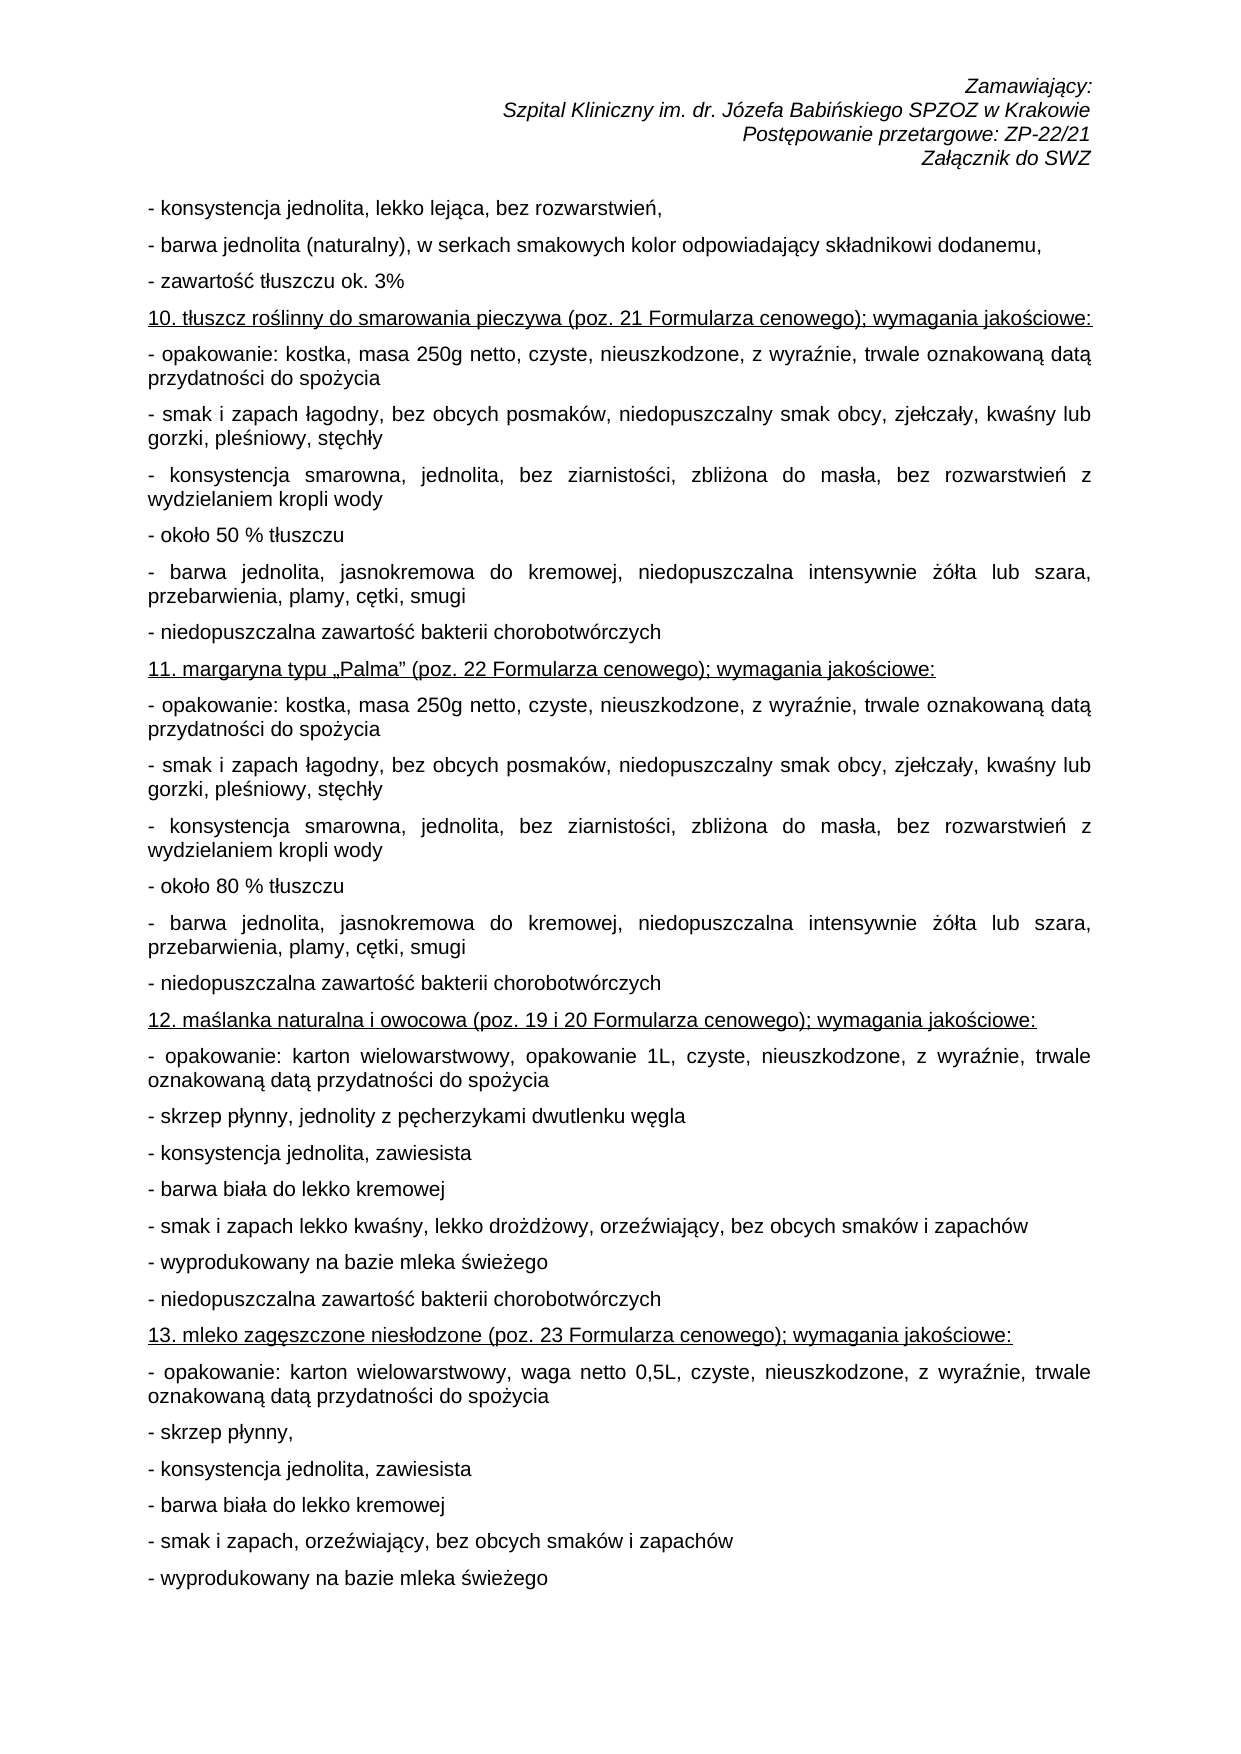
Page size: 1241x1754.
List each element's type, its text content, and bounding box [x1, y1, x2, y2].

text 12. maślanka naturalna i owocowa (poz. 19 i 20 Formularza cenowego); wymagania jakościowe: [148, 1007, 1092, 1031]
text - około 80 % tłuszczu [148, 874, 1092, 898]
text - barwa biała do lekko kremowej [148, 1177, 1092, 1201]
text - barwa biała do lekko kremowej [148, 1493, 1092, 1517]
text - wyprodukowany na bazie mleka świeżego [148, 1566, 1092, 1590]
text - konsystencja smarowna, jednolita, bez ziarnistości, zbliżona do masła, bez rozwarstwień z wydzielaniem kropli wody [148, 463, 1092, 511]
text - niedopuszczalna zawartość bakterii chorobotwórczych [148, 620, 1092, 644]
text - konsystencja jednolita, zawiesista [148, 1141, 1092, 1165]
text - opakowanie: karton wielowarstwowy, opakowanie 1L, czyste, nieuszkodzone, z wyraźnie, trwale oznakowaną datą przydatności do spożycia [148, 1044, 1092, 1092]
text - około 50 % tłuszczu [148, 523, 1092, 547]
text - smak i zapach łagodny, bez obcych posmaków, niedopuszczalny smak obcy, zjełczały, kwaśny lub gorzki, pleśniowy, stęchły [148, 402, 1092, 450]
text 13. mleko zagęszczone niesłodzone (poz. 23 Formularza cenowego); wymagania jakościowe: [148, 1323, 1092, 1347]
text - barwa jednolita, jasnokremowa do kremowej, niedopuszczalna intensywnie żółta lub szara, przebarwienia, plamy, cętki, smugi [148, 911, 1092, 958]
text - opakowanie: kostka, masa 250g netto, czyste, nieuszkodzone, z wyraźnie, trwale oznakowaną datą przydatności do spożycia [148, 342, 1092, 390]
text - zawartość tłuszczu ok. 3% [148, 269, 1092, 293]
text - barwa jednolita (naturalny), w serkach smakowych kolor odpowiadający składnikowi dodanemu, [148, 232, 1092, 256]
text 11. margaryna typu „Palma” (poz. 22 Formularza cenowego); wymagania jakościowe: [148, 656, 1092, 680]
text - opakowanie: kostka, masa 250g netto, czyste, nieuszkodzone, z wyraźnie, trwale oznakowaną datą przydatności do spożycia [148, 693, 1092, 741]
text - wyprodukowany na bazie mleka świeżego [148, 1250, 1092, 1274]
text - konsystencja jednolita, lekko lejąca, bez rozwarstwień, [148, 196, 1092, 220]
text - skrzep płynny, [148, 1420, 1092, 1444]
text - niedopuszczalna zawartość bakterii chorobotwórczych [148, 971, 1092, 995]
text - smak i zapach łagodny, bez obcych posmaków, niedopuszczalny smak obcy, zjełczały, kwaśny lub gorzki, pleśniowy, stęchły [148, 753, 1092, 801]
text - niedopuszczalna zawartość bakterii chorobotwórczych [148, 1287, 1092, 1311]
text - konsystencja smarowna, jednolita, bez ziarnistości, zbliżona do masła, bez rozwarstwień z wydzielaniem kropli wody [148, 814, 1092, 862]
text - skrzep płynny, jednolity z pęcherzykami dwutlenku węgla [148, 1104, 1092, 1128]
text - barwa jednolita, jasnokremowa do kremowej, niedopuszczalna intensywnie żółta lub szara, przebarwienia, plamy, cętki, smugi [148, 559, 1092, 607]
text - smak i zapach lekko kwaśny, lekko drożdżowy, orzeźwiający, bez obcych smaków i zapachów [148, 1214, 1092, 1238]
text - smak i zapach, orzeźwiający, bez obcych smaków i zapachów [148, 1529, 1092, 1553]
text - konsystencja jednolita, zawiesista [148, 1456, 1092, 1480]
text 10. tłuszcz roślinny do smarowania pieczywa (poz. 21 Formularza cenowego); wymagania jakościowe: [148, 305, 1092, 326]
text - opakowanie: karton wielowarstwowy, waga netto 0,5L, czyste, nieuszkodzone, z wyraźnie, trwale oznakowaną datą przydatności do spożycia [148, 1359, 1092, 1407]
